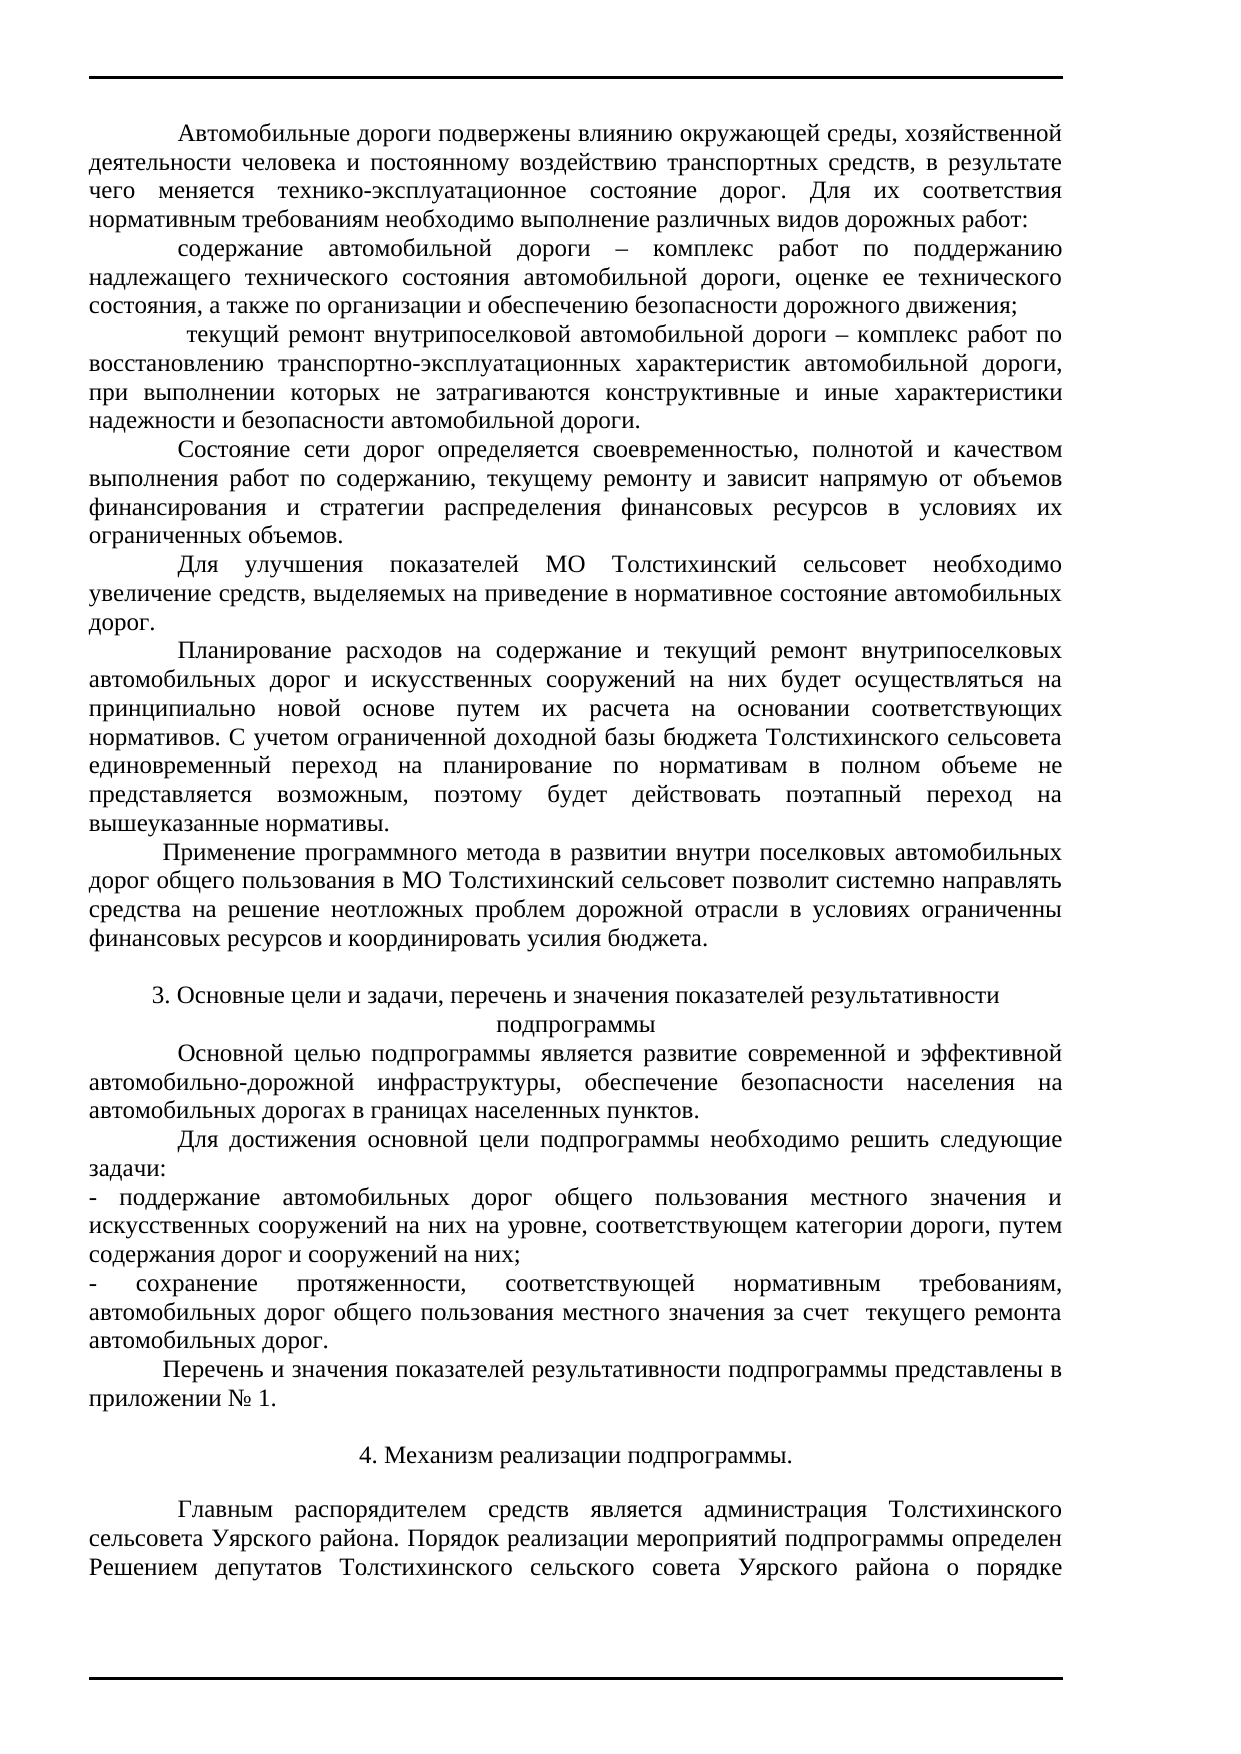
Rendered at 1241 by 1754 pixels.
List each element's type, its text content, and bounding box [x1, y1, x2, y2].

text Для улучшения показателей МО Толстихинский сельсовет необходимо увеличение средств, выделяемых на приведение в нормативное состояние автомобильных дорог. [89, 549, 1063, 636]
text содержание автомобильной дороги – комплекс работ по поддержанию надлежащего технического состояния автомобильной дороги, оценке ее технического состояния, а также по организации и обеспечению безопасности дорожного движения; [89, 233, 1063, 319]
text Состояние сети дорог определяется своевременностью, полнотой и качеством выполнения работ по содержанию, текущему ремонту и зависит напрямую от объемов финансирования и стратегии распределения финансовых ресурсов в условиях их ограниченных объемов. [89, 434, 1063, 549]
text - поддержание автомобильных дорог общего пользования местного значения и искусственных сооружений на них на уровне, соответствующем категории дороги, путем содержания дорог и сооружений на них; [89, 1182, 1063, 1268]
text - сохранение протяженности, соответствующей нормативным требованиям, автомобильных дорог общего пользования местного значения за счет текущего ремонта автомобильных дорог. [89, 1268, 1063, 1354]
text Автомобильные дороги подвержены влиянию окружающей среды, хозяйственной деятельности человека и постоянному воздействию транспортных средств, в результате чего меняется технико-эксплуатационное состояние дорог. Для их соответствия нормативным требованиям необходимо выполнение различных видов дорожных работ: [89, 118, 1063, 233]
text Планирование расходов на содержание и текущий ремонт внутрипоселковых автомобильных дорог и искусственных сооружений на них будет осуществляться на принципиально новой основе путем их расчета на основании соответствующих нормативов. С учетом ограниченной доходной базы бюджета Толстихинского сельсовета единовременный переход на планирование по нормативам в полном объеме не представляется возможным, поэтому будет действовать поэтапный переход на вышеуказанные нормативы. [89, 636, 1063, 837]
text текущий ремонт внутрипоселковой автомобильной дороги – комплекс работ по восстановлению транспортно-эксплуатационных характеристик автомобильной дороги, при выполнении которых не затрагиваются конструктивные и иные характеристики надежности и безопасности автомобильной дороги. [89, 319, 1063, 434]
text Основной целью подпрограммы является развитие современной и эффективной автомобильно-дорожной инфраструктуры, обеспечение безопасности населения на автомобильных дорогах в границах населенных пунктов. [89, 1038, 1063, 1124]
text Для достижения основной цели подпрограммы необходимо решить следующие задачи: [89, 1124, 1063, 1182]
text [89, 1494, 1063, 1581]
text Перечень и значения показателей результативности подпрограммы представлены в приложении № 1. [89, 1354, 1063, 1412]
text 3. Основные цели и задачи, перечень и значения показателей результативности подпрограммы [89, 981, 1063, 1038]
text 4. Механизм реализации подпрограммы. [89, 1441, 1063, 1469]
text Применение программного метода в развитии внутри поселковых автомобильных дорог общего пользования в МО Толстихинский сельсовет позволит системно направлять средства на решение неотложных проблем дорожной отрасли в условиях ограниченны финансовых ресурсов и координировать усилия бюджета. [89, 837, 1063, 952]
